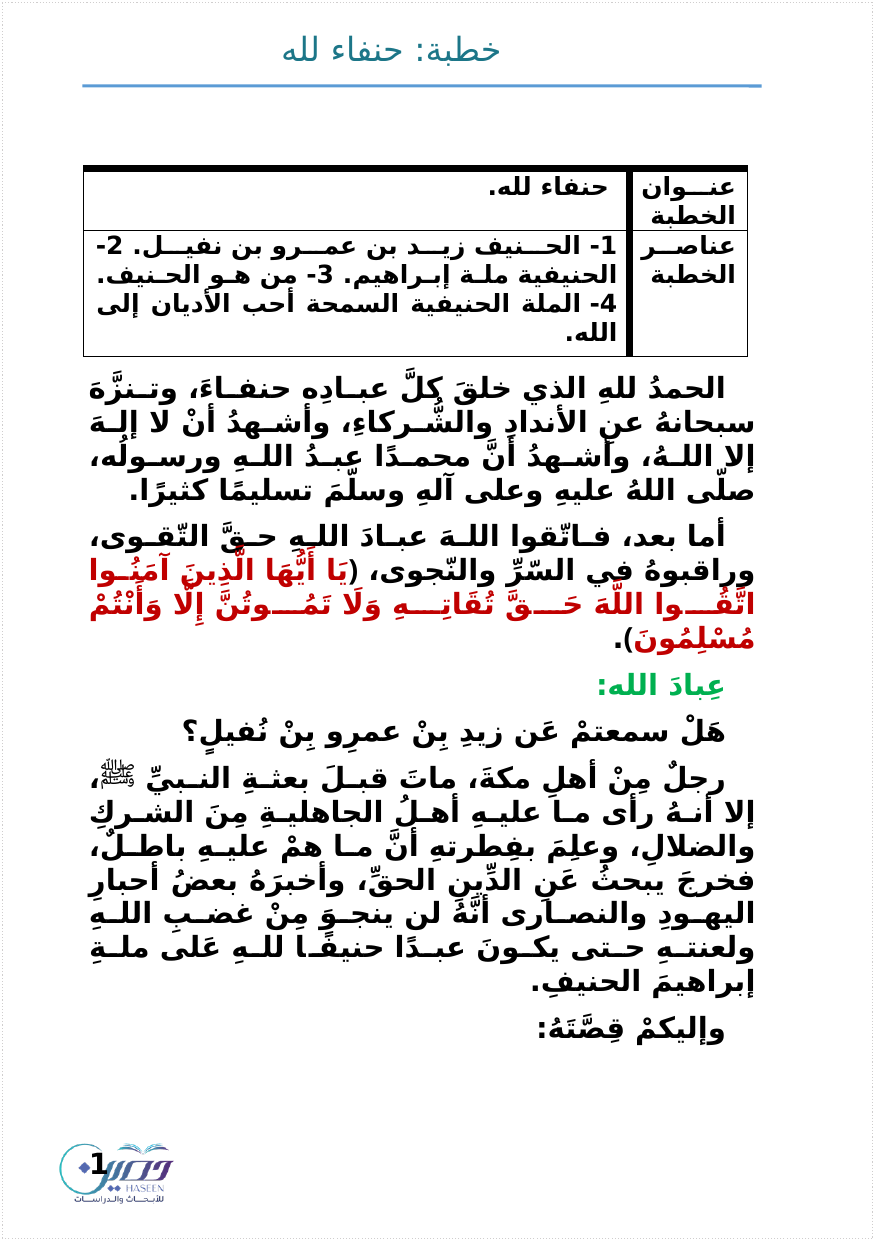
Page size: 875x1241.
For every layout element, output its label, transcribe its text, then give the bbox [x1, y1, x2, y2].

text أما بعد، فاتّقوا اللهَ عبادَ اللهِ حقَّ التّقوى، وراقبوهُ في السّرِّ والنّجوى، ﴿يَا أَيُّهَا الَّذِينَ آمَنُوا اتَّقُوا اللَّهَ حَقَّ تُقَاتِهِ وَلَا تَمُوتُنَّ إِلَّا وَأَنْتُمْ مُسْلِمُونَ﴾. [88, 520, 756, 656]
text وإليكمْ قِصَّتَهُ: [88, 1011, 756, 1045]
text هَلْ سمعتمْ عَن زيدِ بِنْ عمرِو بِنْ نُفيلٍ؟ [88, 714, 756, 748]
picture [56, 1139, 176, 1206]
table_cell 1- الحنيف زيد بن عمرو بن نفيل. 2- الحنيفية ملة إبراهيم. 3- من هو الحنيف. 4- الملة الحنيفية السمحة أحب الأديان إلى الله. [84, 231, 626, 356]
table_header عنوان الخطبة [633, 172, 747, 230]
text رجلٌ مِنْ أهلِ مكةَ، ماتَ قبلَ بعثةِ النبيِّ ﷺ، إلا أنهُ رأى ما عليهِ أهلُ الجاهليةِ مِنَ الشركِ والضلالِ، وعلِمَ بفِطرتهِ أنَّ ما همْ عليهِ باطلٌ، فخرجَ يبحثُ عَنِ الدِّينِ الحقِّ، وأخبرَهُ بعضُ أحبارِ اليهودِ والنصارى أنَّهُ لن ينجوَ مِنْ غضبِ اللهِ ولعنتهِ حتى يكونَ عبدًا حنيفًا للهِ عَلى ملةِ إبراهيمَ الحنيفِ. [88, 761, 756, 999]
text عِبادَ الله: [88, 668, 756, 702]
table_cell عناصر الخطبة [633, 231, 747, 356]
table_header حنفاء لله. [84, 172, 626, 230]
text الحمدُ للهِ الذي خلقَ كلَّ عبادِه حنفاءَ، وتنزَّهَ سبحانهُ عنِ الأندادِ والشُّركاءِ، وأشهدُ أنْ لا إلهَ إلا اللهُ، وأشهدُ أنَّ محمدًا عبدُ اللهِ ورسولُه، صلّى اللهُ عليهِ وعلى آلهِ وسلّمَ تسليمًا كثيرًا. [88, 371, 756, 507]
